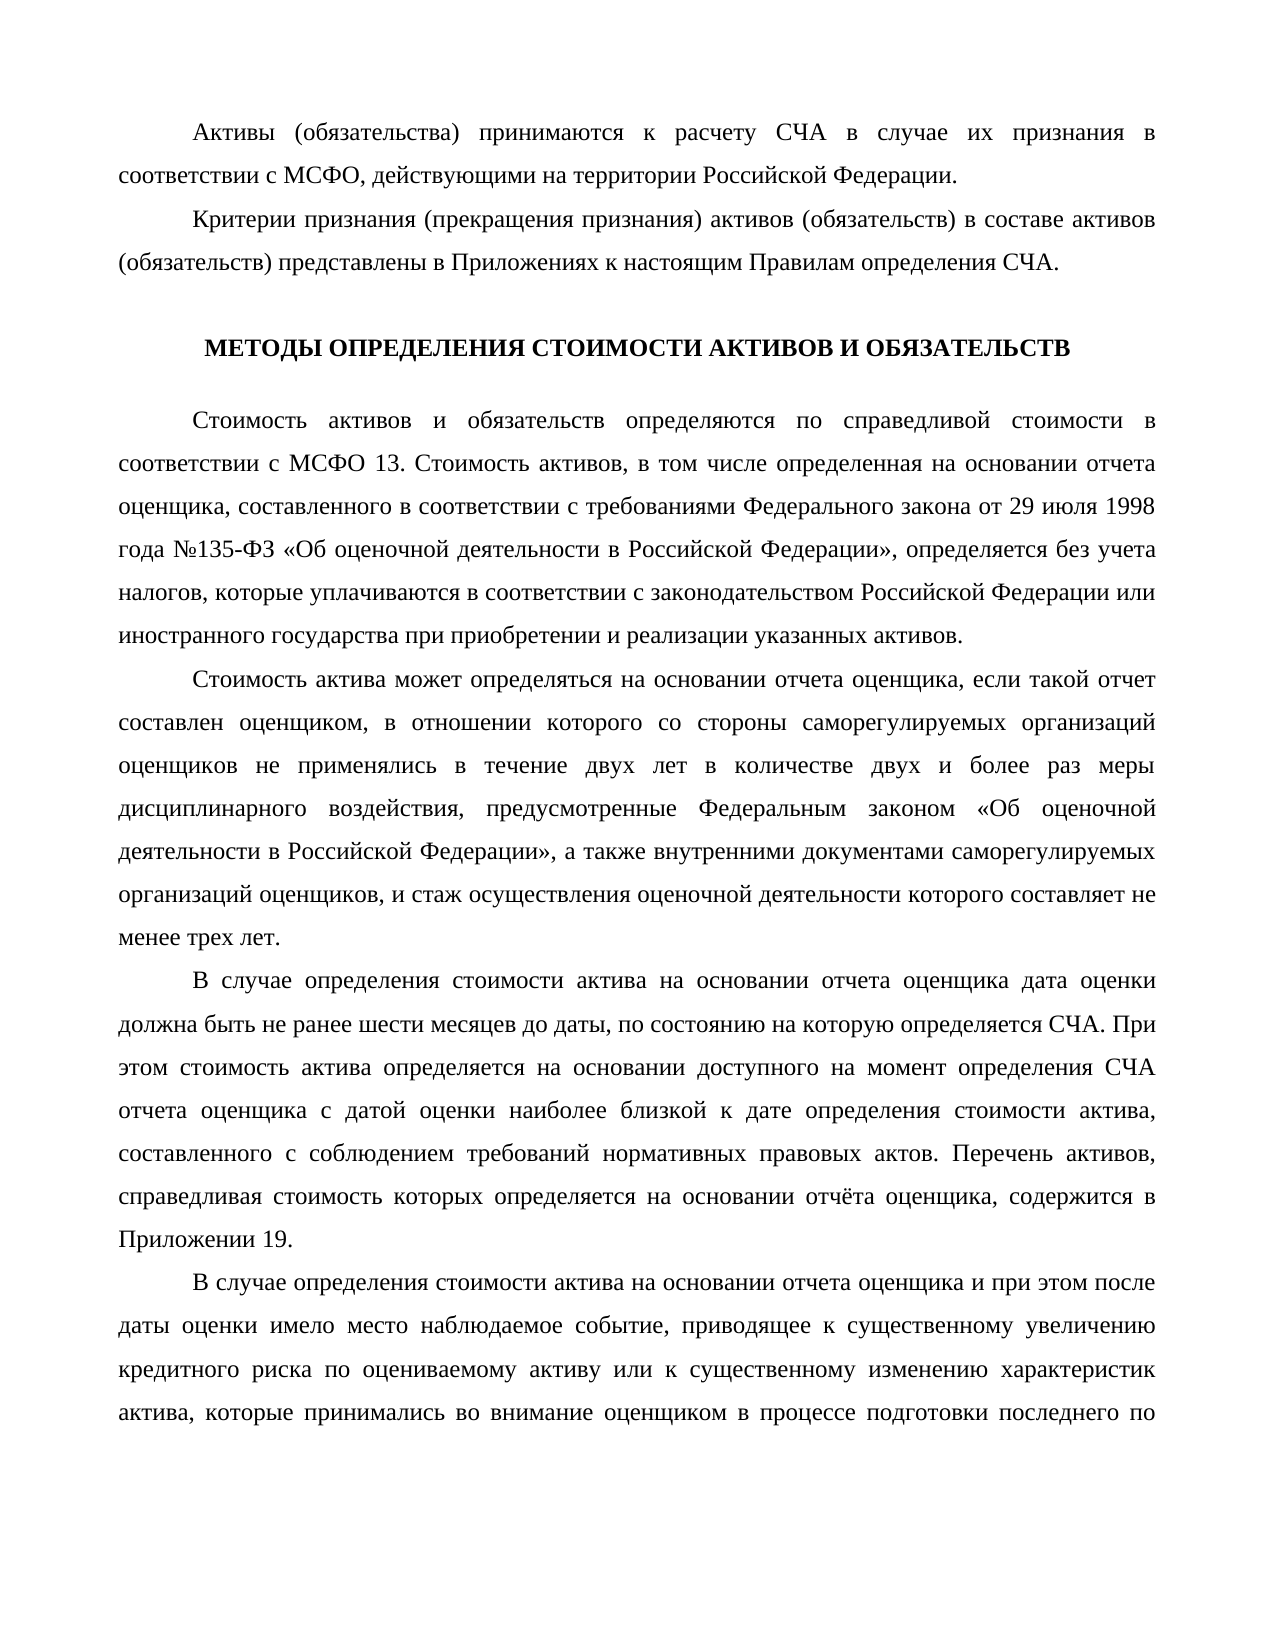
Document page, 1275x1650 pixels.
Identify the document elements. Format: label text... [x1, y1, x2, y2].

text МЕТОДЫ ОПРЕДЕЛЕНИЯ СТОИМОСТИ АКТИВОВ И ОБЯЗАТЕЛЬСТВ [118, 333, 1157, 362]
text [118, 1267, 1157, 1426]
text Критерии признания (прекращения признания) активов (обязательств) в составе активов (обязательств) представлены в Приложениях к настоящим Правилам определения СЧА. [118, 204, 1157, 276]
text В случае определения стоимости актива на основании отчета оценщика дата оценки должна быть не ранее шести месяцев до даты, по состоянию на которую определяется СЧА. При этом стоимость актива определяется на основании доступного на момент определения СЧА отчета оценщика с датой оценки наиболее близкой к дате определения стоимости актива, составленного с соблюдением требований нормативных правовых актов. Перечень активов, справедливая стоимость которых определяется на основании отчёта оценщика, содержится в Приложении 19. [118, 966, 1157, 1253]
text Стоимость актива может определяться на основании отчета оценщика, если такой отчет составлен оценщиком, в отношении которого со стороны саморегулируемых организаций оценщиков не применялись в течение двух лет в количестве двух и более раз меры дисциплинарного воздействия, предусмотренные Федеральным законом «Об оценочной деятельности в Российской Федерации», а также внутренними документами саморегулируемых организаций оценщиков, и стаж осуществления оценочной деятельности которого составляет не менее трех лет. [118, 664, 1157, 951]
text Активы (обязательства) принимаются к расчету СЧА в случае их признания в соответствии с МСФО, действующими на территории Российской Федерации. [118, 117, 1157, 189]
text Стоимость активов и обязательств определяются по справедливой стоимости в соответствии с МСФО 13. Стоимость активов, в том числе определенная на основании отчета оценщика, составленного в соответствии с требованиями Федерального закона от 29 июля 1998 года №135-ФЗ «Об оценочной деятельности в Российской Федерации», определяется без учета налогов, которые уплачиваются в соответствии с законодательством Российской Федерации или иностранного государства при приобретении и реализации указанных активов. [118, 405, 1157, 649]
